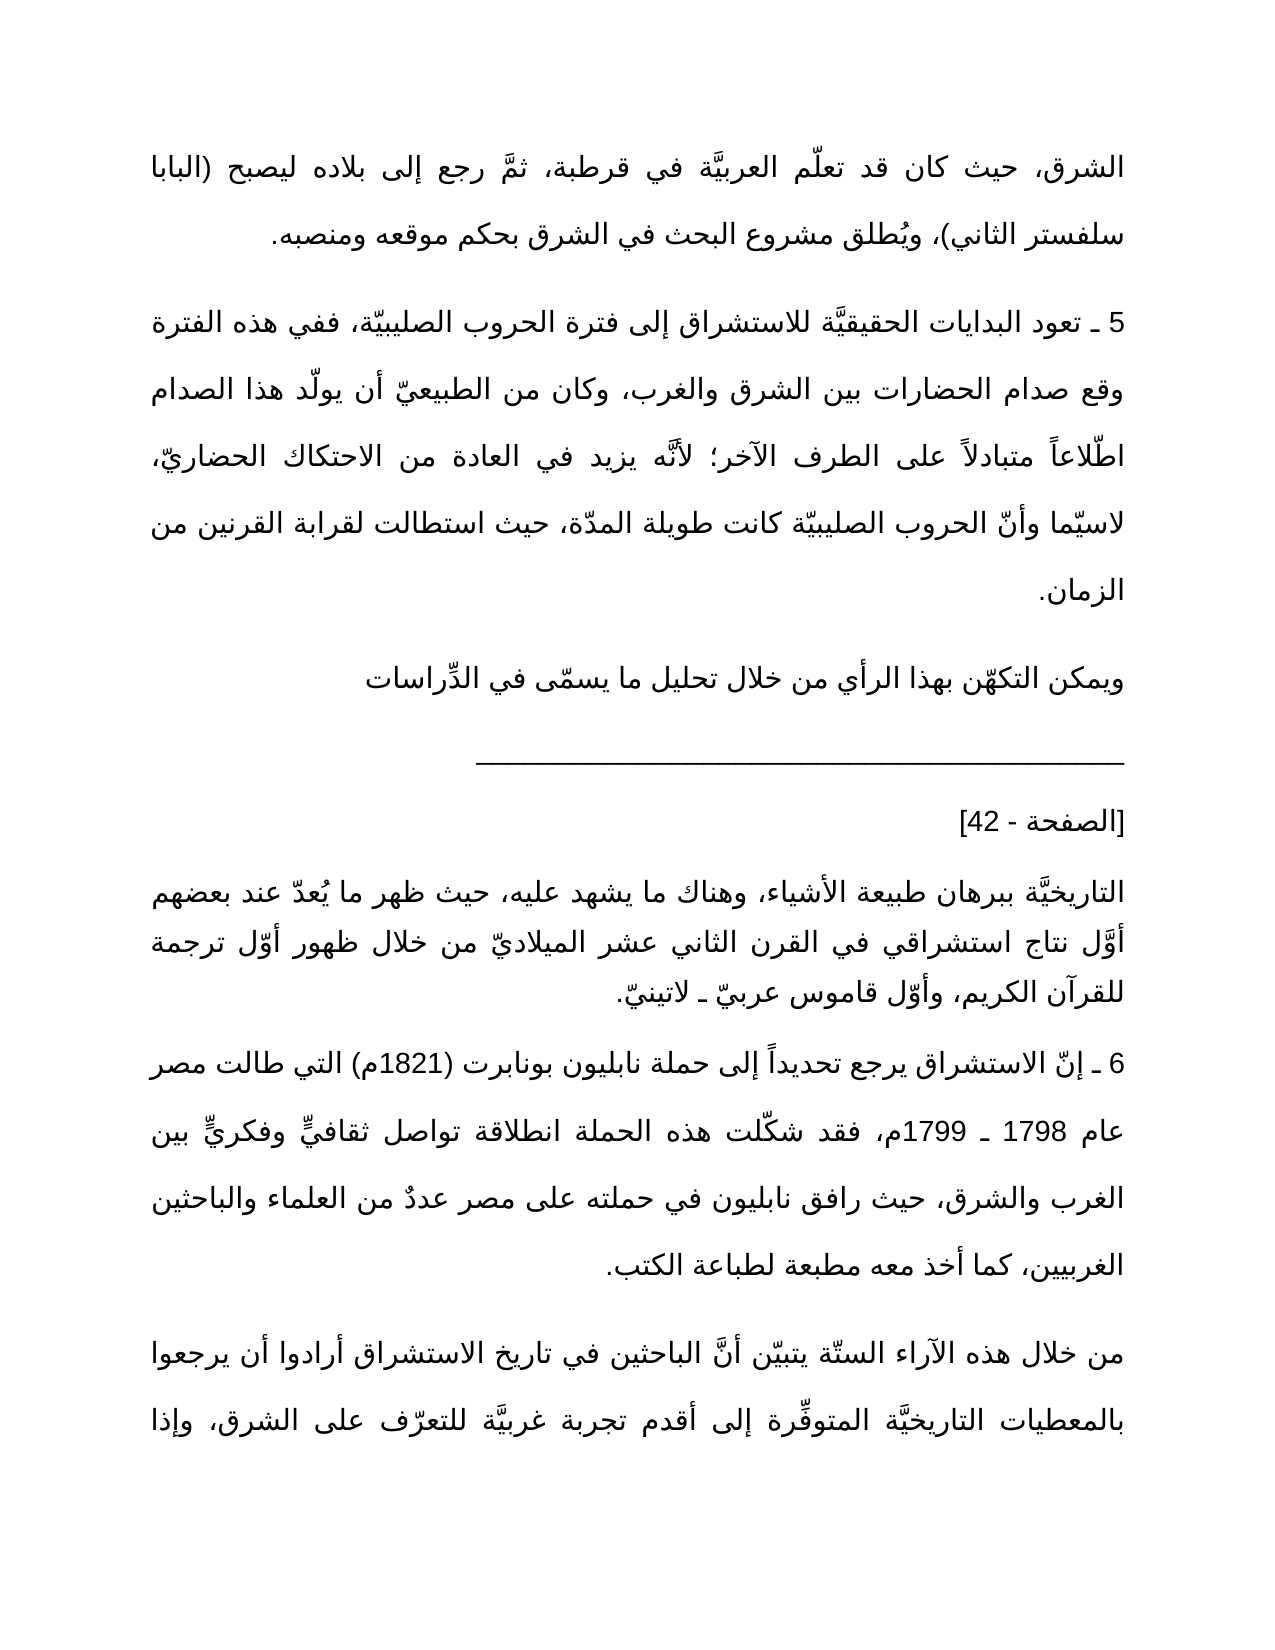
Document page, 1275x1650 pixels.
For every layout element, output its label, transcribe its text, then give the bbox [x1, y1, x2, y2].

text ويمكن التكهّن بهذا الرأي من خلال تحليل ما يسمّى في الدِّراسات [150, 661, 1125, 695]
text 5 ـ تعود البدايات الحقيقيَّة للاستشراق إلى فترة الحروب الصليبيّة، ففي هذه الفترة وقع صدام الحضارات بين الشرق والغرب، وكان من الطبيعيّ أن يولّد هذا الصدام اطّلاعاً متبادلاً على الطرف الآخر؛ لأنَّه يزيد في العادة من الاحتكاك الحضاريّ، لاسيّما وأنّ الحروب الصليبيّة كانت طويلة المدّة، حيث استطالت لقرابة القرنين من الزمان. [150, 305, 1125, 607]
text التاريخيَّة ببرهان طبيعة الأشياء، وهناك ما يشهد عليه، حيث ظهر ما يُعدّ عند بعضهم أوَّل نتاج استشراقي في القرن الثاني عشر الميلاديّ من خلال ظهور أوّل ترجمة للقرآن الكريم، وأوّل قاموس عربيّ ـ لاتينيّ. [150, 875, 1125, 1009]
text ________________________________________ [150, 732, 1125, 766]
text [150, 1336, 1125, 1436]
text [150, 150, 1125, 251]
text 6 ـ إنّ الاستشراق يرجع تحديداً إلى حملة نابليون بونابرت (1821م) التي طالت مصر عام 1798 ـ 1799م، فقد شكّلت هذه الحملة انطلاقة تواصل ثقافيٍّ وفكريٍّ بين الغرب والشرق، حيث رافق نابليون في حملته على مصر عددٌ من العلماء والباحثين الغربيين، كما أخذ معه مطبعة لطباعة الكتب. [150, 1046, 1125, 1281]
text [الصفحة - 42] [150, 803, 1125, 837]
